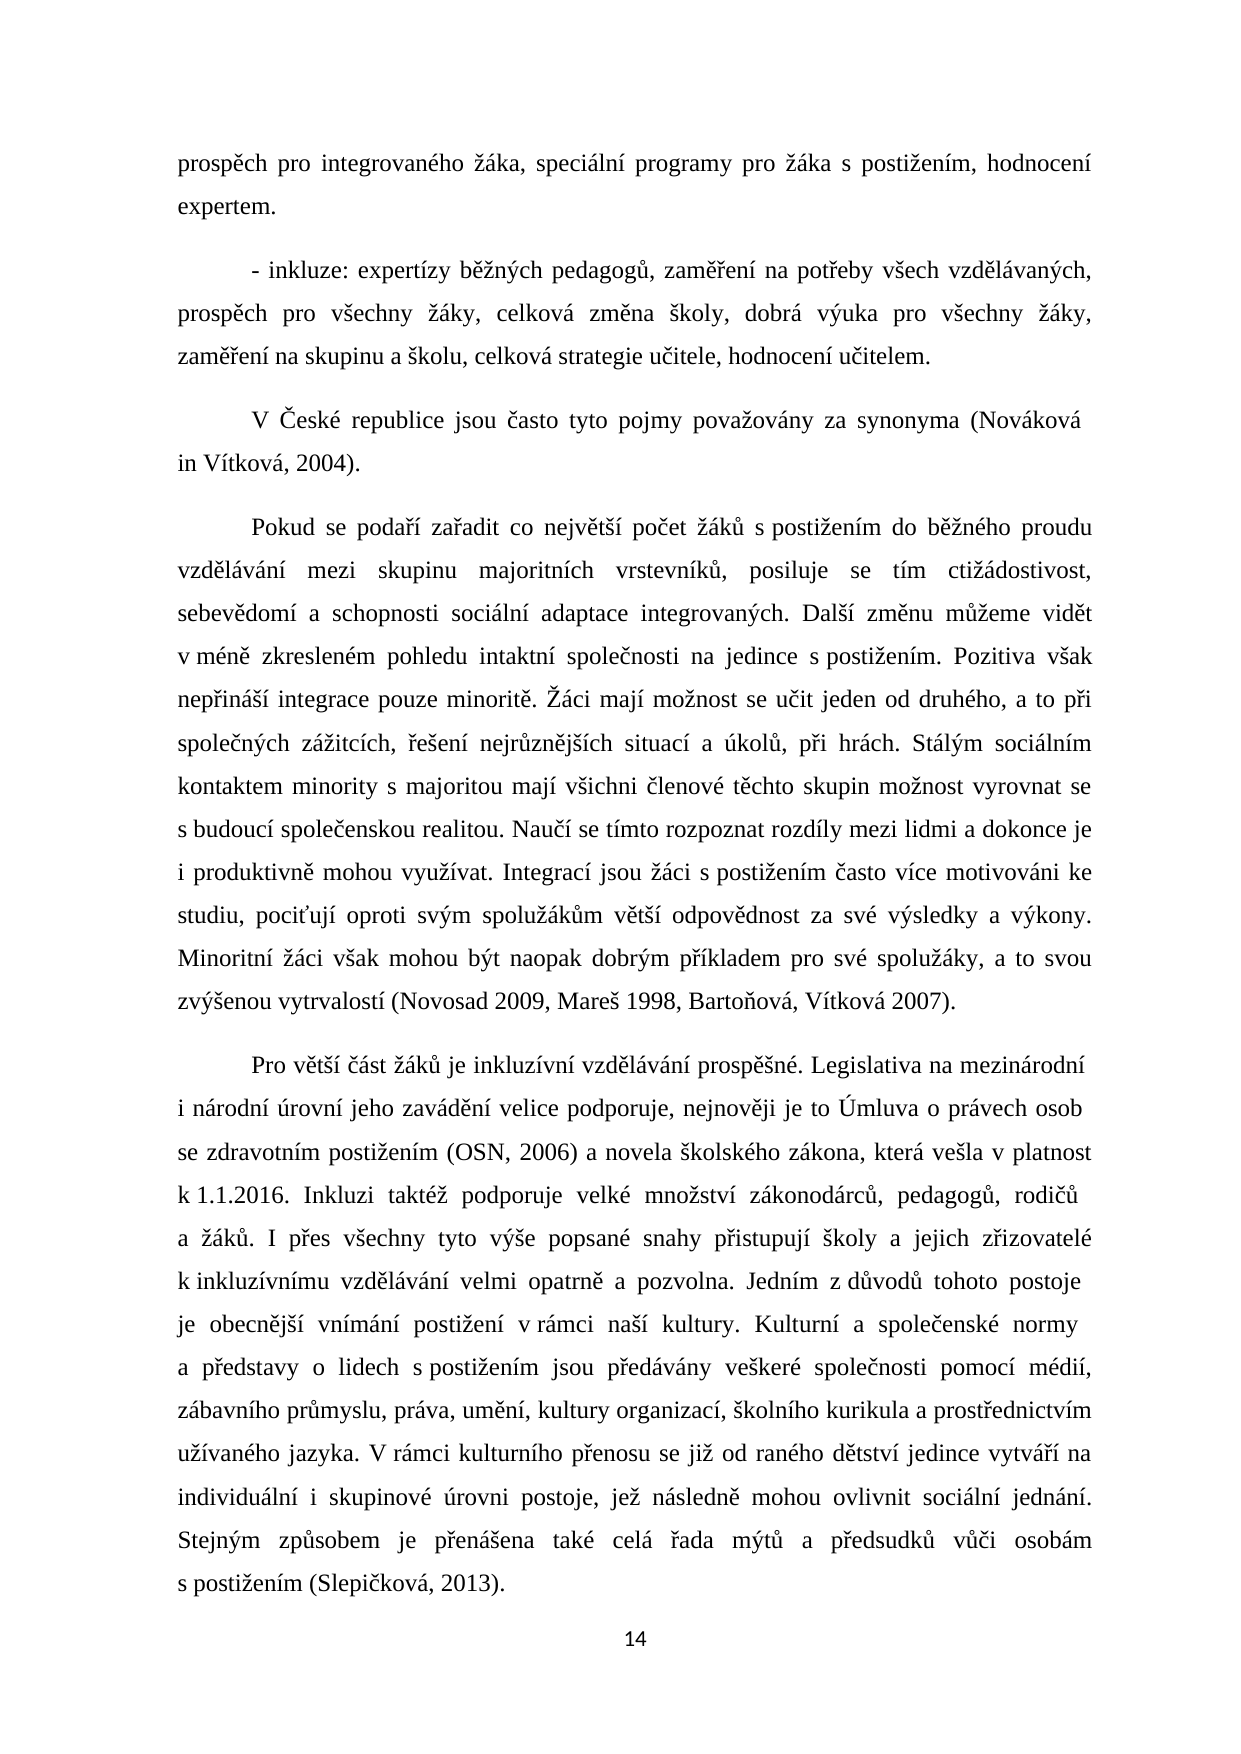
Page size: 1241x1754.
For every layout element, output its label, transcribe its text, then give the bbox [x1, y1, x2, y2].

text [177, 148, 1093, 219]
text - inkluze: expertízy běžných pedagogů, zaměření na potřeby všech vzdělávaných, prospěch pro všechny žáky, celková změna školy, dobrá výuka pro všechny žáky, zaměření na skupinu a školu, celková strategie učitele, hodnocení učitelem. [177, 255, 1093, 370]
text Pro větší část žáků je inkluzívní vzdělávání prospěšné. Legislativa na mezinárodní i národní úrovní jeho zavádění velice podporuje, nejnověji je to Úmluva o právech osob se zdravotním postižením (OSN, 2006) a novela školského zákona, která vešla v platnost k 1.1.2016. Inkluzi taktéž podporuje velké množství zákonodárců, pedagogů, rodičů a žáků. I přes všechny tyto výše popsané snahy přistupují školy a jejich zřizovatelé k inkluzívnímu vzdělávání velmi opatrně a pozvolna. Jedním z důvodů tohoto postoje je obecnější vnímání postižení v rámci naší kultury. Kulturní a společenské normy a představy o lidech s postižením jsou předávány veškeré společnosti pomocí médií, zábavního průmyslu, práva, umění, kultury organizací, školního kurikula a prostřednictvím užívaného jazyka. V rámci kulturního přenosu se již od raného dětství jedince vytváří na individuální i skupinové úrovni postoje, jež následně mohou ovlivnit sociální jednání. Stejným způsobem je přenášena také celá řada mýtů a předsudků vůči osobám s postižením (Slepičková, 2013). [177, 1050, 1093, 1597]
text V České republice jsou často tyto pojmy považovány za synonyma (Nováková in Vítková, 2004). [177, 405, 1093, 477]
text Pokud se podaří zařadit co největší počet žáků s postižením do běžného proudu vzdělávání mezi skupinu majoritních vrstevníků, posiluje se tím ctižádostivost, sebevědomí a schopnosti sociální adaptace integrovaných. Další změnu můžeme vidět v méně zkresleném pohledu intaktní společnosti na jedince s postižením. Pozitiva však nepřináší integrace pouze minoritě. Žáci mají možnost se učit jeden od druhého, a to při společných zážitcích, řešení nejrůznějších situací a úkolů, při hrách. Stálým sociálním kontaktem minority s majoritou mají všichni členové těchto skupin možnost vyrovnat se s budoucí společenskou realitou. Naučí se tímto rozpoznat rozdíly mezi lidmi a dokonce je i produktivně mohou využívat. Integrací jsou žáci s postižením často více motivováni ke studiu, pociťují oproti svým spolužákům větší odpovědnost za své výsledky a výkony. Minoritní žáci však mohou být naopak dobrým příkladem pro své spolužáky, a to svou zvýšenou vytrvalostí (Novosad 2009, Mareš 1998, Bartoňová, Vítková 2007). [177, 512, 1093, 1015]
